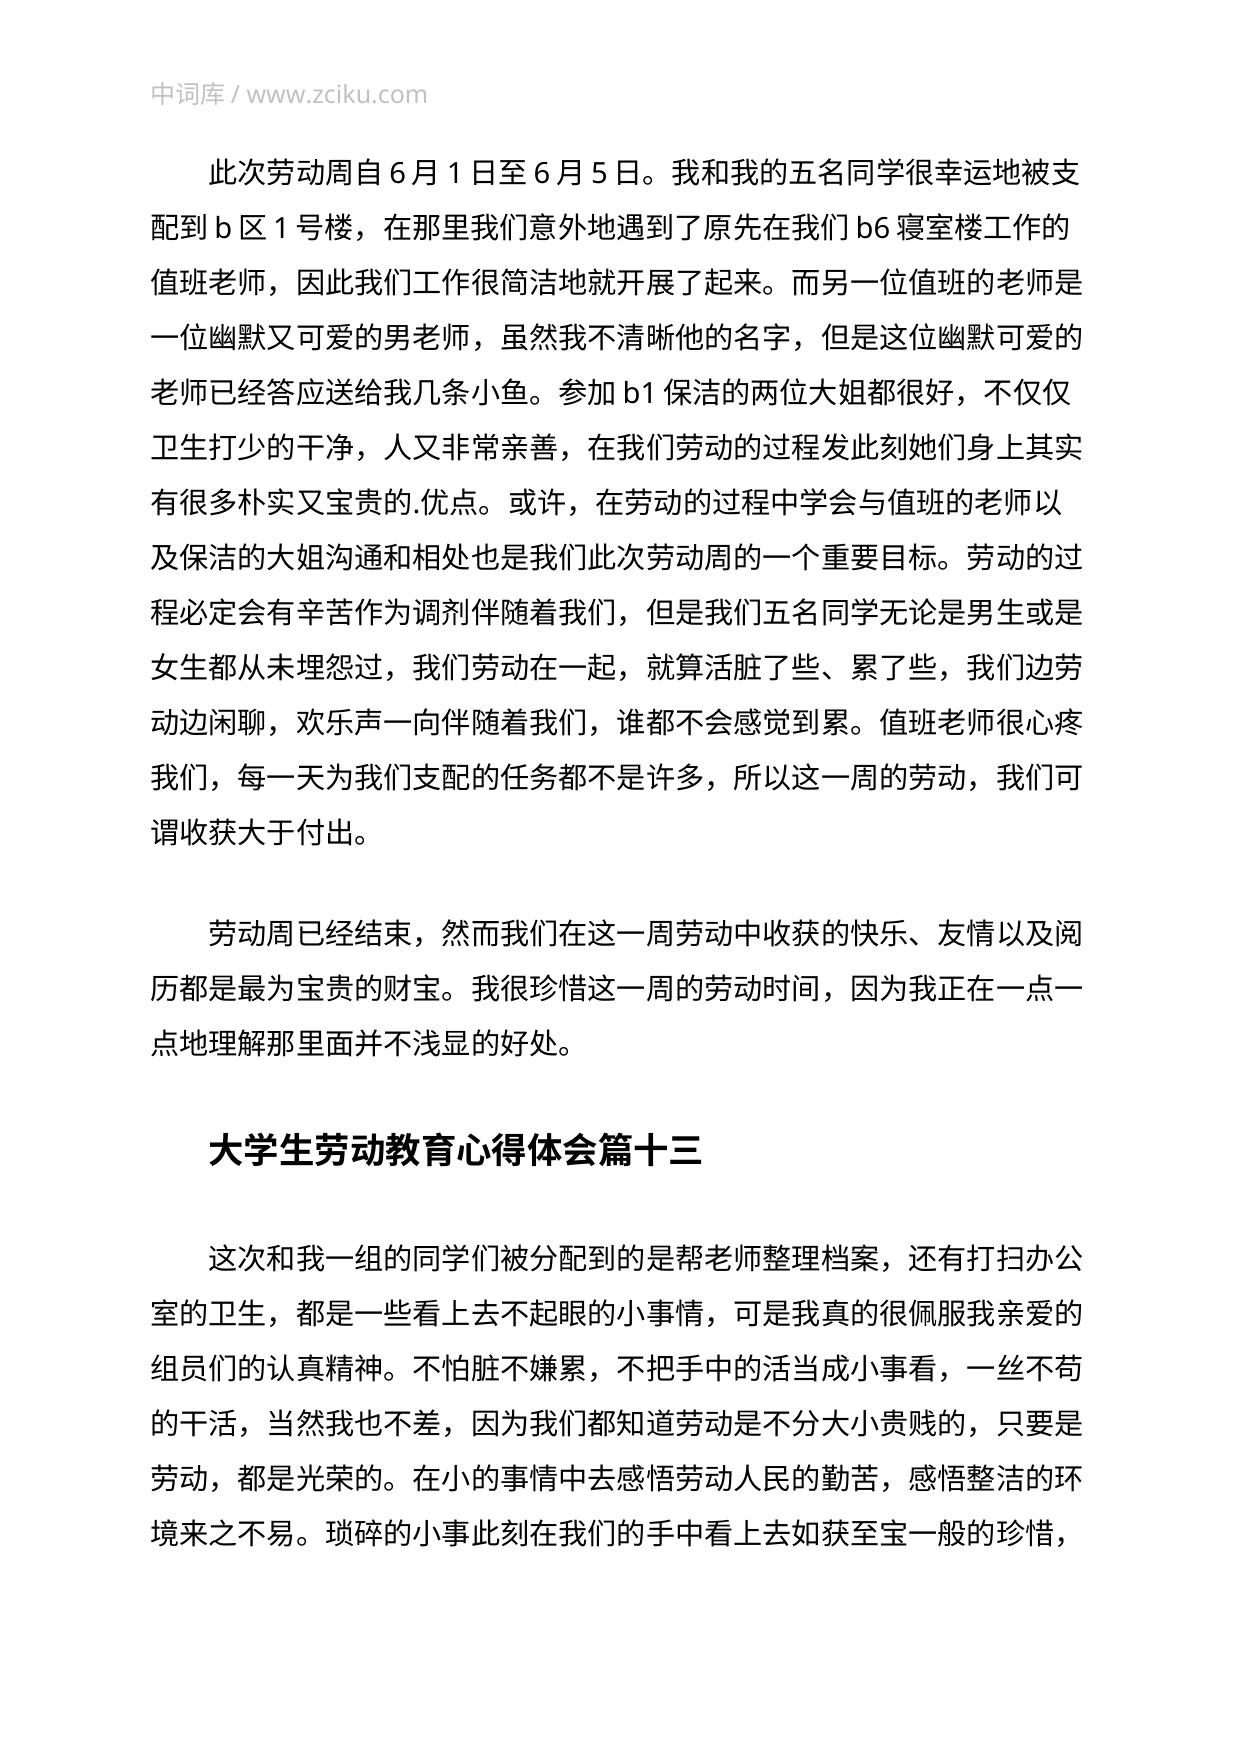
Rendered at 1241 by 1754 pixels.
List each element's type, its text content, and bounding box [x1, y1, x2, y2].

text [150, 1236, 1090, 1553]
text 大学生劳动教育心得体会篇十三 [150, 1122, 1090, 1174]
text 此次劳动周自6月1日至6月5日。我和我的五名同学很幸运地被支配到b区1号楼，在那里我们意外地遇到了原先在我们b6寝室楼工作的值班老师，因此我们工作很简洁地就开展了起来。而另一位值班的老师是一位幽默又可爱的男老师，虽然我不清晰他的名字，但是这位幽默可爱的老师已经答应送给我几条小鱼。参加b1保洁的两位大姐都很好，不仅仅卫生打少的干净，人又非常亲善，在我们劳动的过程发此刻她们身上其实有很多朴实又宝贵的.优点。或许，在劳动的过程中学会与值班的老师以及保洁的大姐沟通和相处也是我们此次劳动周的一个重要目标。劳动的过程必定会有辛苦作为调剂伴随着我们，但是我们五名同学无论是男生或是女生都从未埋怨过，我们劳动在一起，就算活脏了些、累了些，我们边劳动边闲聊，欢乐声一向伴随着我们，谁都不会感觉到累。值班老师很心疼我们，每一天为我们支配的任务都不是许多，所以这一周的劳动，我们可谓收获大于付出。 [150, 150, 1090, 851]
text 劳动周已经结束，然而我们在这一周劳动中收获的快乐、友情以及阅历都是最为宝贵的财宝。我很珍惜这一周的劳动时间，因为我正在一点一点地理解那里面并不浅显的好处。 [150, 911, 1090, 1063]
